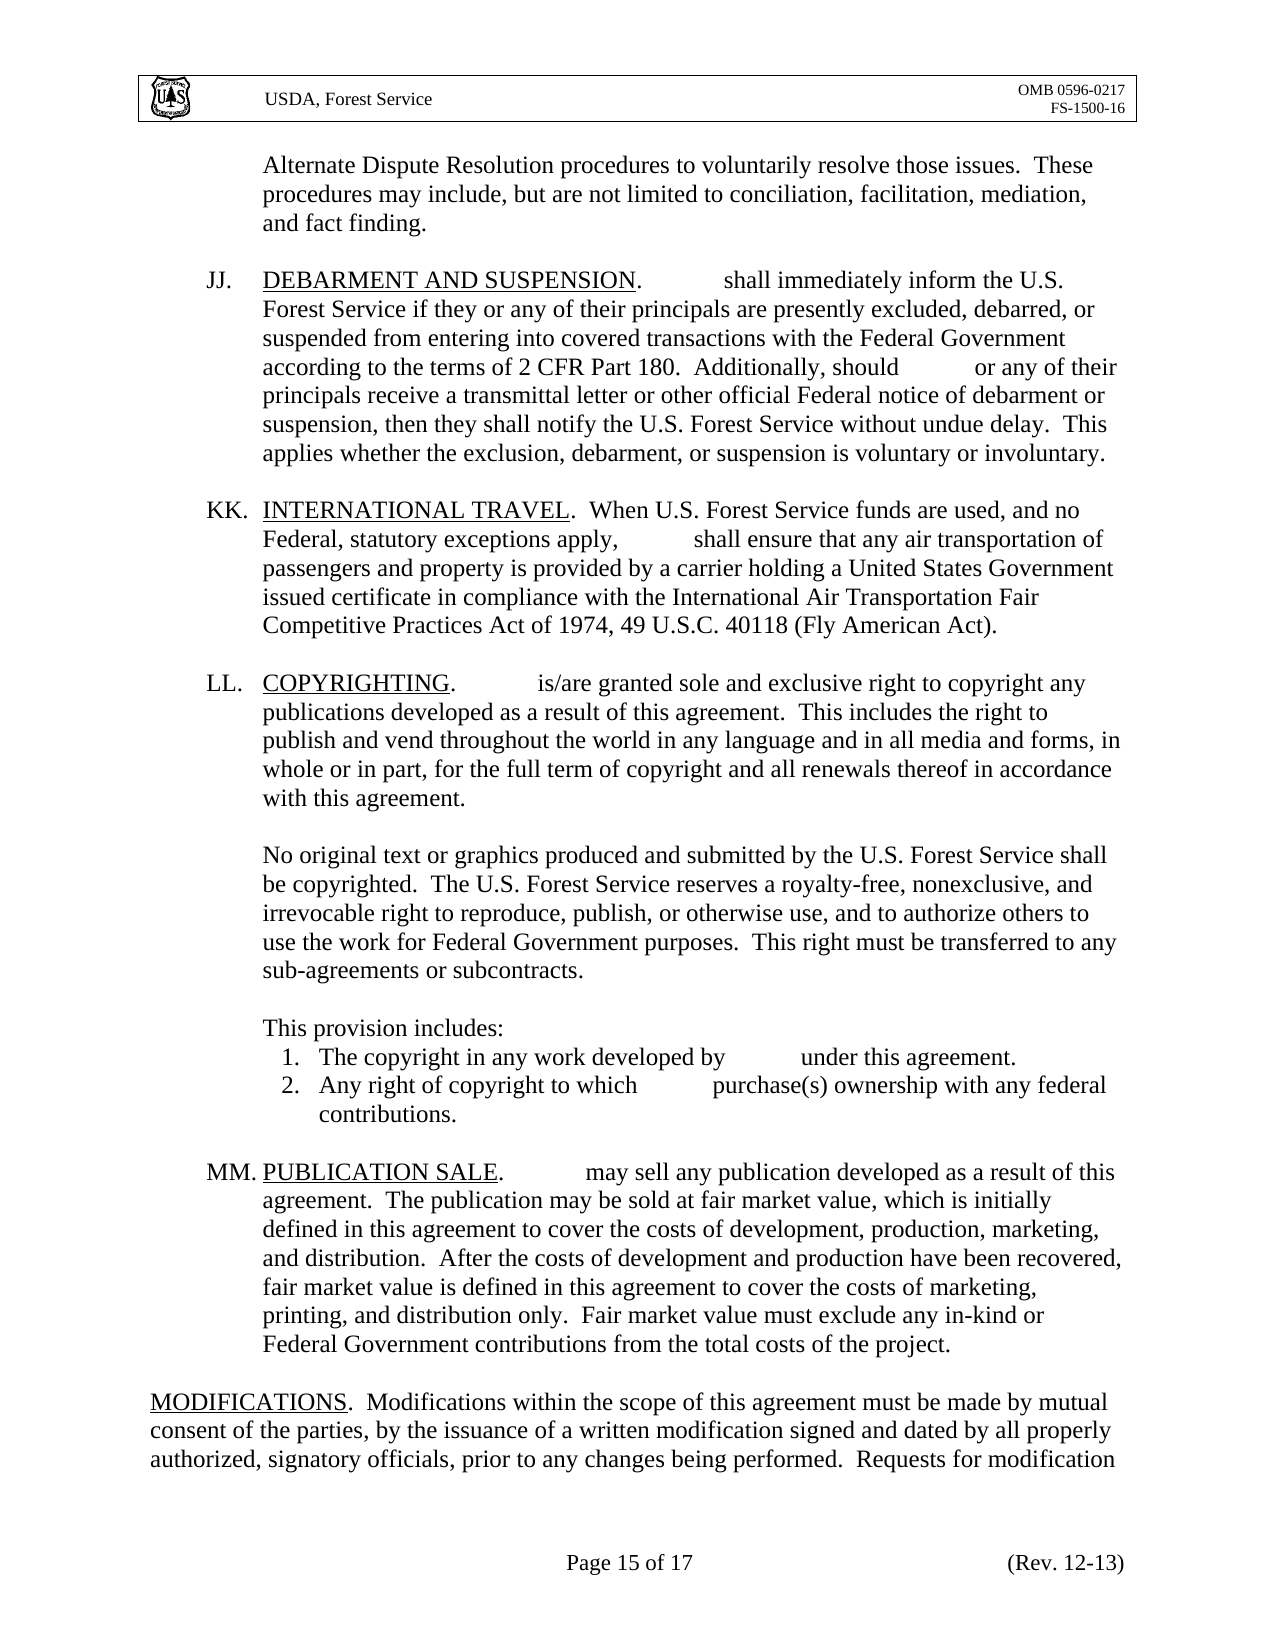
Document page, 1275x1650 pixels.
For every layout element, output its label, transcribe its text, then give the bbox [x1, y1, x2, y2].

text No original text or graphics produced and submitted by the U.S. Forest Service shall be copyrighted. The U.S. Forest Service reserves a royalty-free, nonexclusive, and irrevocable right to reproduce, publish, or otherwise use, and to authorize others to use the work for Federal Government purposes. This right must be transferred to any sub-agreements or subcontracts. [262, 841, 1125, 984]
list INTERNATIONAL TRAVEL. When U.S. Forest Service funds are used, and no Federal, statutory exceptions apply, shall ensure that any air transportation of passengers and property is provided by a carrier holding a United States Government issued certificate in compliance with the International Air Transportation Fair Competitive Practices Act of 1974, 49 U.S.C. 40118 (Fly American Act). [206, 496, 1125, 639]
list COPYRIGHTING. is/are granted sole and exclusive right to copyright any publications developed as a result of this agreement. This includes the right to publish and vend throughout the world in any language and in all media and forms, in whole or in part, for the full term of copyright and all renewals thereof in accordance with this agreement. [206, 668, 1125, 812]
list Any right of copyright to which purchase(s) ownership with any federal contributions. [281, 1071, 1125, 1128]
picture [150, 76, 191, 121]
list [206, 151, 1125, 237]
list DEBARMENT AND SUSPENSION. shall immediately inform the U.S. Forest Service if they or any of their principals are presently excluded, debarred, or suspended from entering into covered transactions with the Federal Government according to the terms of 2 CFR Part 180. Additionally, should or any of their principals receive a transmittal letter or other official Federal notice of debarment or suspension, then they shall notify the U.S. Forest Service without undue delay. This applies whether the exclusion, debarment, or suspension is voluntary or involuntary. [206, 266, 1125, 467]
list PUBLICATION SALE. may sell any publication developed as a result of this agreement. The publication may be sold at fair market value, which is initially defined in this agreement to cover the costs of development, production, marketing, and distribution. After the costs of development and production have been recovered, fair market value is defined in this agreement to cover the costs of marketing, printing, and distribution only. Fair market value must exclude any in-kind or Federal Government contributions from the total costs of the project. [206, 1157, 1125, 1358]
text This provision includes: [262, 1013, 1125, 1042]
list The copyright in any work developed by under this agreement. [281, 1042, 1125, 1071]
